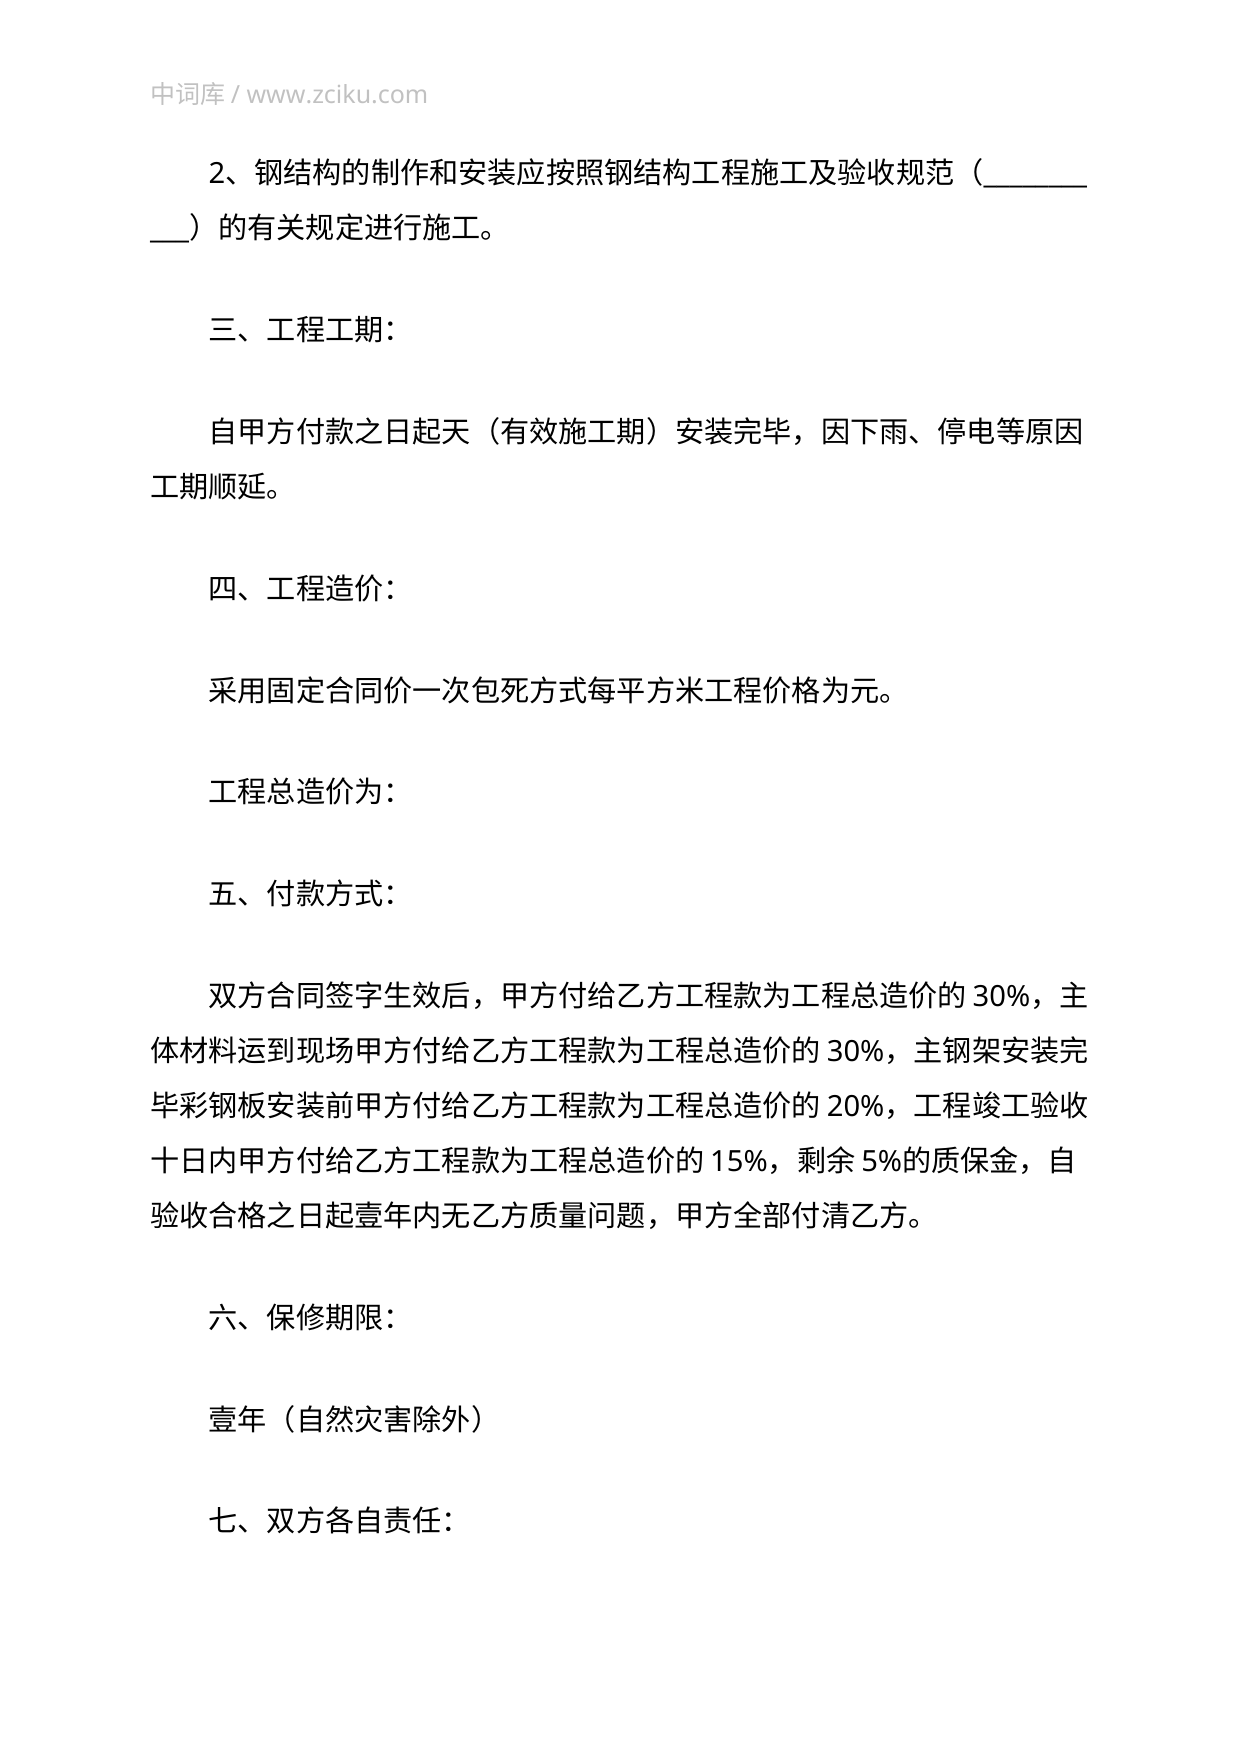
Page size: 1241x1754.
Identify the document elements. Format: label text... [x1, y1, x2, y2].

text 三、工程工期： [150, 307, 1090, 349]
text 自甲方付款之日起天（有效施工期）安装完毕，因下雨、停电等原因工期顺延。 [150, 409, 1090, 506]
text 采用固定合同价一次包死方式每平方米工程价格为元。 [150, 667, 1090, 709]
text 六、保修期限： [150, 1294, 1090, 1337]
text 壹年（自然灾害除外） [150, 1396, 1090, 1438]
text 双方合同签字生效后，甲方付给乙方工程款为工程总造价的30%，主体材料运到现场甲方付给乙方工程款为工程总造价的30%，主钢架安装完毕彩钢板安装前甲方付给乙方工程款为工程总造价的20%，工程竣工验收十日内甲方付给乙方工程款为工程总造价的15%，剩余5%的质保金，自验收合格之日起壹年内无乙方质量问题，甲方全部付清乙方。 [150, 972, 1090, 1235]
text 四、工程造价： [150, 565, 1090, 608]
text 工程总造价为： [150, 769, 1090, 811]
text 五、付款方式： [150, 871, 1090, 913]
text 2、钢结构的制作和安装应按照钢结构工程施工及验收规范（___________）的有关规定进行施工。 [150, 150, 1090, 247]
text 七、双方各自责任： [150, 1498, 1090, 1540]
